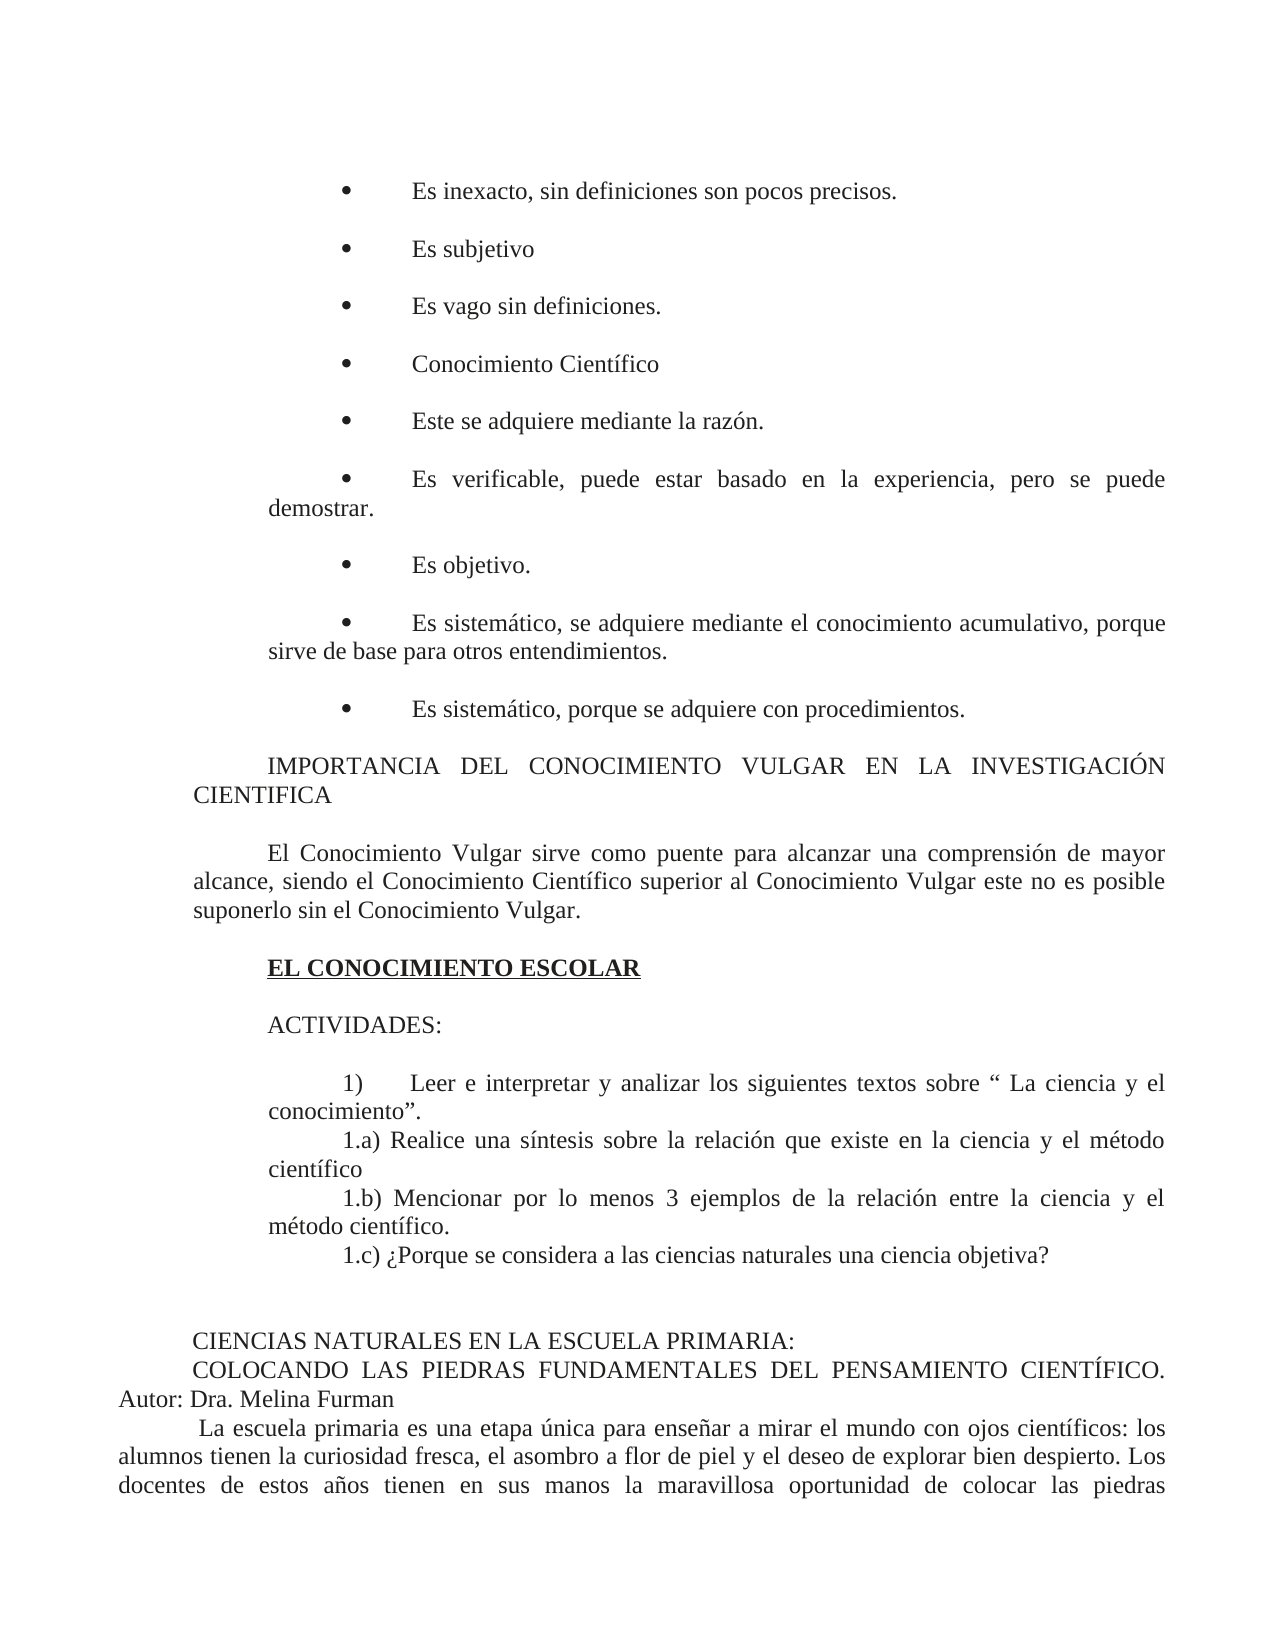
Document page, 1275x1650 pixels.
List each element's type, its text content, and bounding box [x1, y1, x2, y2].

text COLOCANDO LAS PIEDRAS FUNDAMENTALES DEL PENSAMIENTO CIENTÍFICO. Autor: Dra. Melina Furman [118, 1355, 1167, 1413]
list EL CONOCIMIENTO ESCOLAR [193, 953, 1167, 981]
list  Es sistemático, se adquiere mediante el conocimiento acumulativo, porque sirve de base para otros entendimientos. [268, 608, 1167, 665]
list El Conocimiento Vulgar sirve como puente para alcanzar una comprensión de mayor alcance, siendo el Conocimiento Científico superior al Conocimiento Vulgar este no es posible suponerlo sin el Conocimiento Vulgar. [193, 838, 1167, 924]
list IMPORTANCIA DEL CONOCIMIENTO VULGAR EN LA INVESTIGACIÓN CIENTIFICA [193, 751, 1167, 809]
list 1.c) ¿Porque se considera a las ciencias naturales una ciencia objetiva? [268, 1240, 1167, 1269]
list  Es sistemático, porque se adquiere con procedimientos. [268, 694, 1167, 723]
list  Conocimiento Científico [268, 349, 1167, 378]
list  Es inexacto, sin definiciones son pocos precisos. [268, 176, 1167, 205]
list 1.a) Realice una síntesis sobre la relación que existe en la ciencia y el método científico [268, 1125, 1167, 1183]
list  Es vago sin definiciones. [268, 291, 1167, 320]
list ACTIVIDADES: [193, 1010, 1167, 1039]
text CIENCIAS NATURALES EN LA ESCUELA PRIMARIA: [118, 1326, 1167, 1355]
list  Este se adquiere mediante la razón. [268, 406, 1167, 435]
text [118, 1413, 1167, 1499]
list  Es subjetivo [268, 234, 1167, 263]
list  Es verificable, puede estar basado en la experiencia, pero se puede demostrar. [268, 464, 1167, 521]
list 1) Leer e interpretar y analizar los siguientes textos sobre “ La ciencia y el conocimiento”. [268, 1068, 1167, 1125]
list 1.b) Mencionar por lo menos 3 ejemplos de la relación entre la ciencia y el método científico. [268, 1183, 1167, 1240]
list  Es objetivo. [268, 550, 1167, 579]
